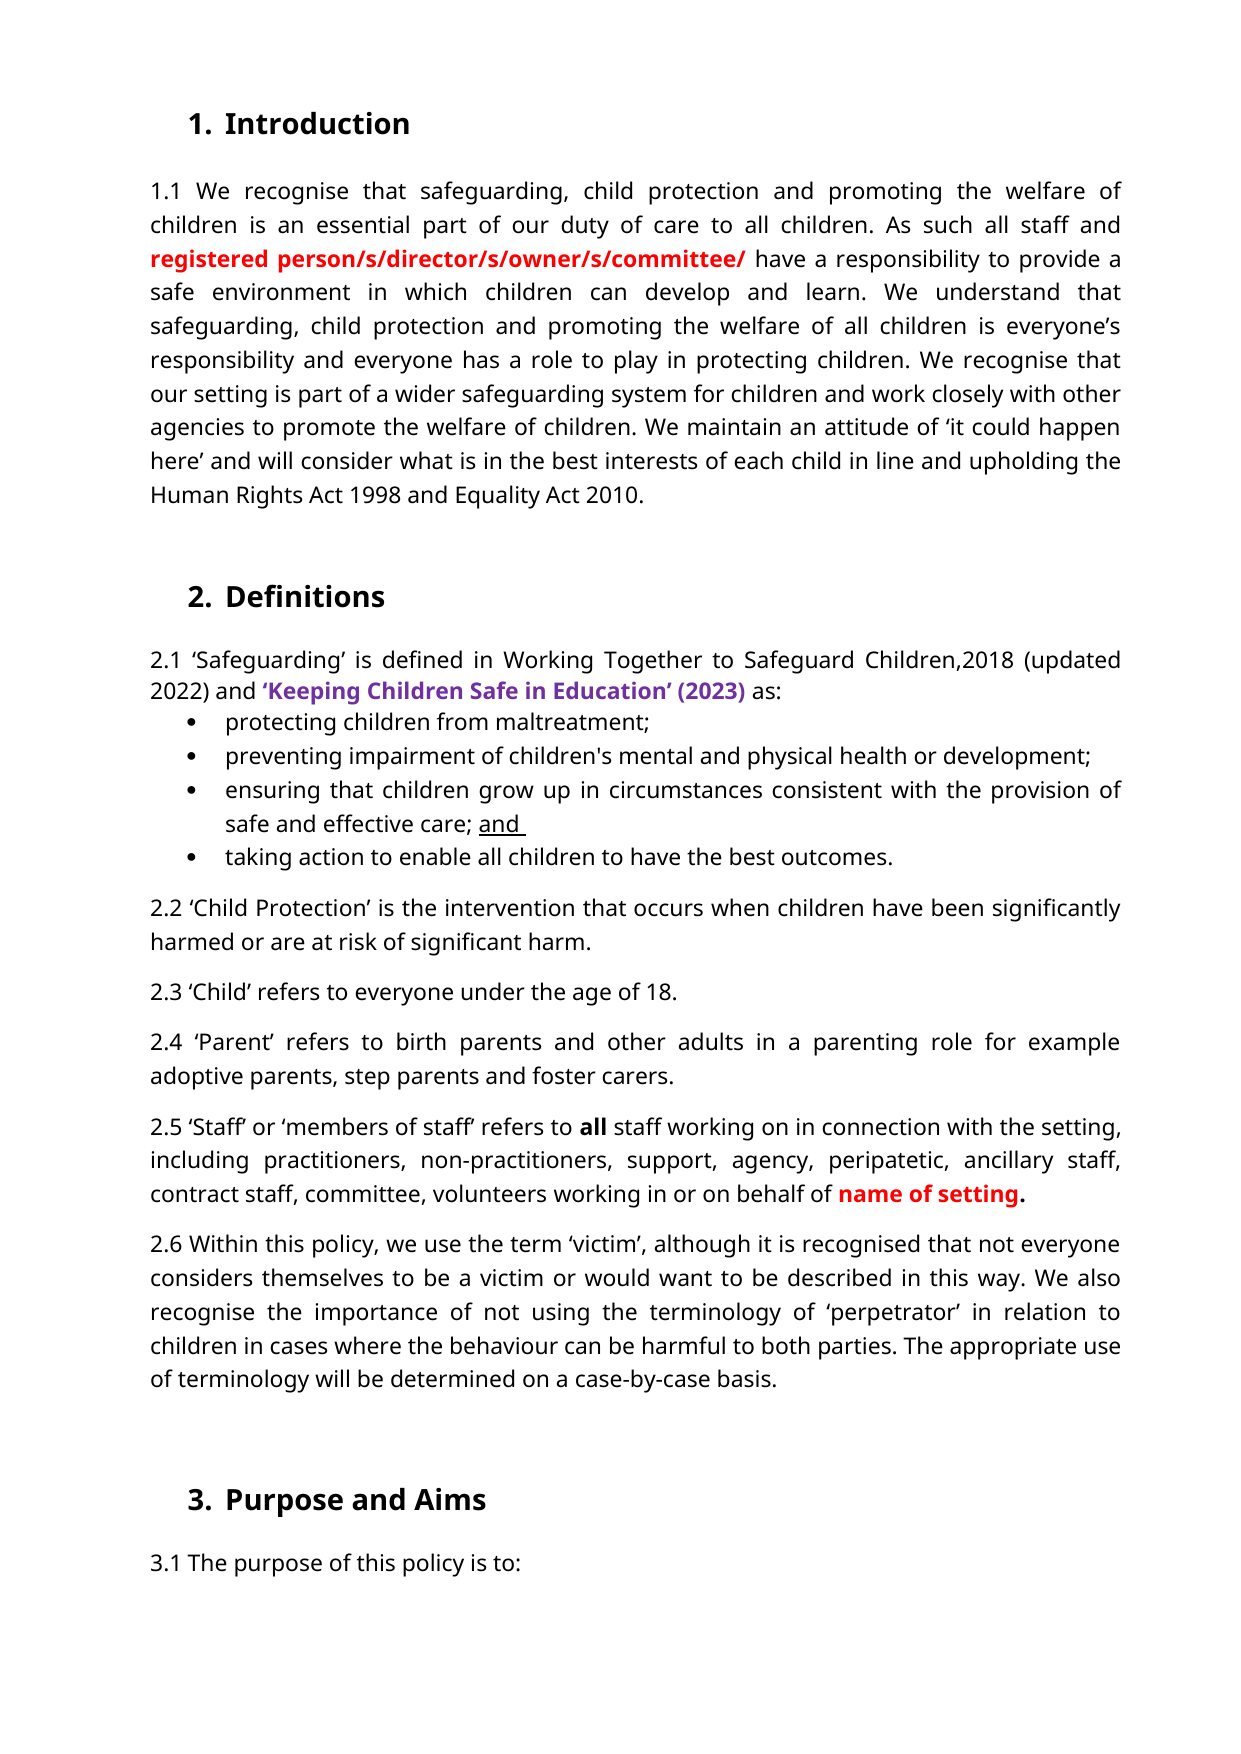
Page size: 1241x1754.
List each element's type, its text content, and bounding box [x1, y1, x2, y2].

subtitle Purpose and Aims [187, 1479, 1122, 1519]
subtitle Introduction [187, 103, 1122, 143]
text 2.5 ‘Staff’ or ‘members of staff’ refers to all staff working on in connection with the setting, including practitioners, non-practitioners, support, agency, peripatetic, ancillary staff, contract staff, committee, volunteers working in or on behalf of name of setting. [150, 1110, 1122, 1209]
subtitle Definitions [187, 576, 1122, 616]
list taking action to enable all children to have the best outcomes. [187, 841, 1122, 872]
text 2.1 ‘Safeguarding’ is defined in Working Together to Safeguard Children,2018 (updated 2022) and ‘Keeping Children Safe in Education’ (2023) as: [150, 644, 1122, 706]
list preventing impairment of children's mental and physical health or development; [187, 740, 1122, 771]
text 1.1 We recognise that safeguarding, child protection and promoting the welfare of children is an essential part of our duty of care to all children. As such all staff and registered person/s/director/s/owner/s/committee/ have a responsibility to provide a safe environment in which children can develop and learn. We understand that safeguarding, child protection and promoting the welfare of all children is everyone’s responsibility and everyone has a role to play in protecting children. We recognise that our setting is part of a wider safeguarding system for children and work closely with other agencies to promote the welfare of children. We maintain an attitude of ‘it could happen here’ and will consider what is in the best interests of each child in line and upholding the Human Rights Act 1998 and Equality Act 2010. [150, 175, 1122, 510]
list protecting children from maltreatment; [187, 706, 1122, 737]
list The purpose of this policy is to: [150, 1547, 1122, 1578]
text 2.4 ‘Parent’ refers to birth parents and other adults in a parenting role for example adoptive parents, step parents and foster carers. [150, 1026, 1122, 1091]
text 2.3 ‘Child’ refers to everyone under the age of 18. [150, 976, 1122, 1007]
list ensuring that children grow up in circumstances consistent with the provision of safe and effective care; and [187, 774, 1122, 839]
text 2.6 Within this policy, we use the term ‘victim’, although it is recognised that not everyone considers themselves to be a victim or would want to be described in this way. We also recognise the importance of not using the terminology of ‘perpetrator’ in relation to children in cases where the behaviour can be harmful to both parties. The appropriate use of terminology will be determined on a case-by-case basis. [150, 1228, 1122, 1394]
text 2.2 ‘Child Protection’ is the intervention that occurs when children have been significantly harmed or are at risk of significant harm. [150, 892, 1122, 957]
